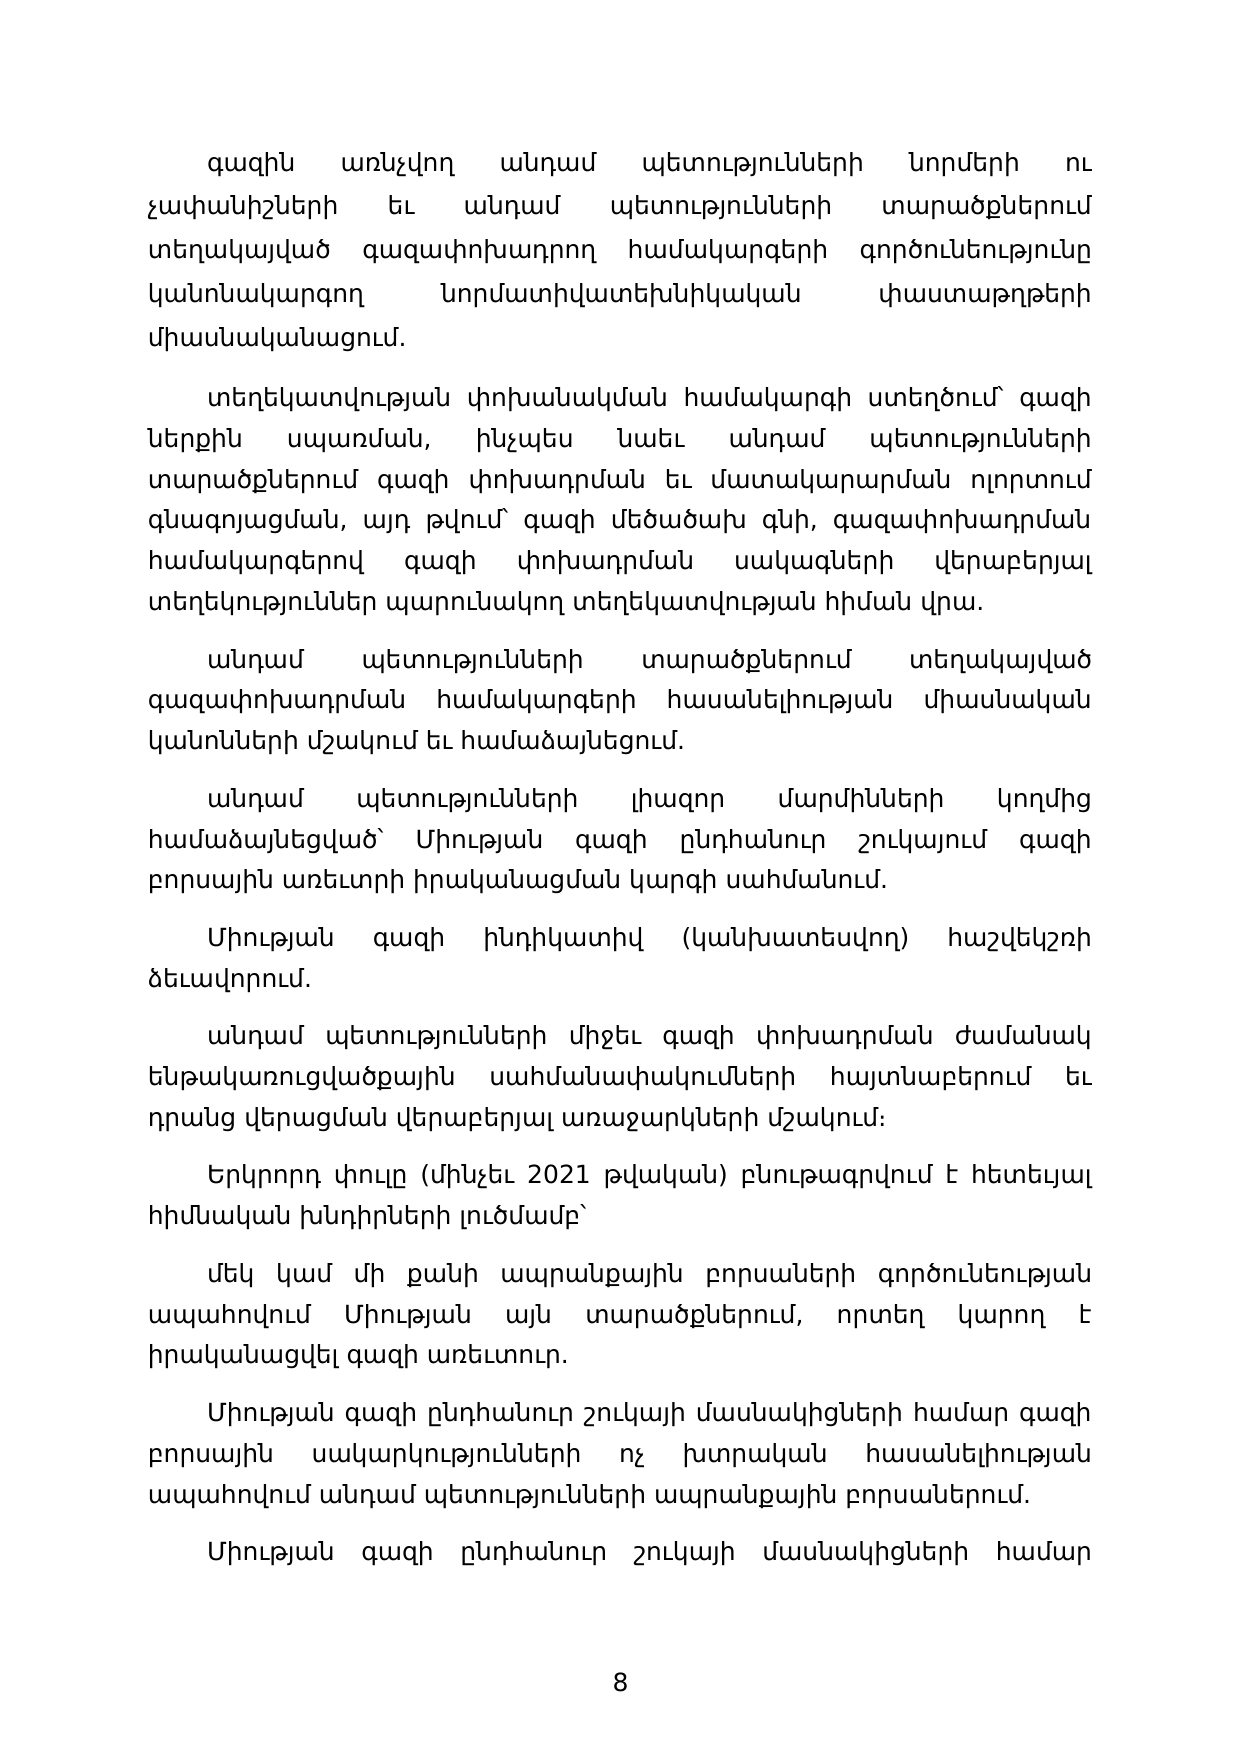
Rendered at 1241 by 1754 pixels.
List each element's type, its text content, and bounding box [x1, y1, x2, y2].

text անդամ պետությունների տարածքներում տեղակայված գազափոխադրման համակարգերի հասանելիության միասնական կանոնների մշակում եւ համաձայնեցում. [148, 645, 1092, 756]
text գազին առնչվող անդամ պետությունների նորմերի ու չափանիշների եւ անդամ պետությունների տարածքներում տեղակայված գազափոխադրող համակարգերի գործունեությունը կանոնակարգող նորմատիվատեխնիկական փաստաթղթերի միասնականացում. [148, 148, 1092, 352]
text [148, 1537, 1092, 1566]
text Երկրորդ փուլը (մինչեւ 2021 թվական) բնութագրվում է հետեւյալ հիմնական խնդիրների լուծմամբ՝ [148, 1161, 1092, 1231]
text տեղեկատվության փոխանակման համակարգի ստեղծում՝ գազի ներքին սպառման, ինչպես նաեւ անդամ պետությունների տարածքներում գազի փոխադրման եւ մատակարարման ոլորտում գնագոյացման, այդ թվում՝ գազի մեծածախ գնի, գազափոխադրման համակարգերով գազի փոխադրման սակագների վերաբերյալ տեղեկություններ պարունակող տեղեկատվության հիման վրա. [148, 383, 1092, 616]
text Միության գազի ընդհանուր շուկայի մասնակիցների համար գազի բորսային սակարկությունների ոչ խտրական հասանելիության ապահովում անդամ պետությունների ապրանքային բորսաներում. [148, 1398, 1092, 1509]
text Միության գազի ինդիկատիվ (կանխատեսվող) հաշվեկշռի ձեւավորում. [148, 923, 1092, 993]
text անդամ պետությունների միջեւ գազի փոխադրման ժամանակ ենթակառուցվածքային սահմանափակումների հայտնաբերում եւ դրանց վերացման վերաբերյալ առաջարկների մշակում։ [148, 1021, 1092, 1132]
text մեկ կամ մի քանի ապրանքային բորսաների գործունեության ապահովում Միության այն տարածքներում, որտեղ կարող է իրականացվել գազի առեւտուր. [148, 1259, 1092, 1370]
text անդամ պետությունների լիազոր մարմինների կողմից համաձայնեցված՝ Միության գազի ընդհանուր շուկայում գազի բորսային առեւտրի իրականացման կարգի սահմանում. [148, 784, 1092, 895]
